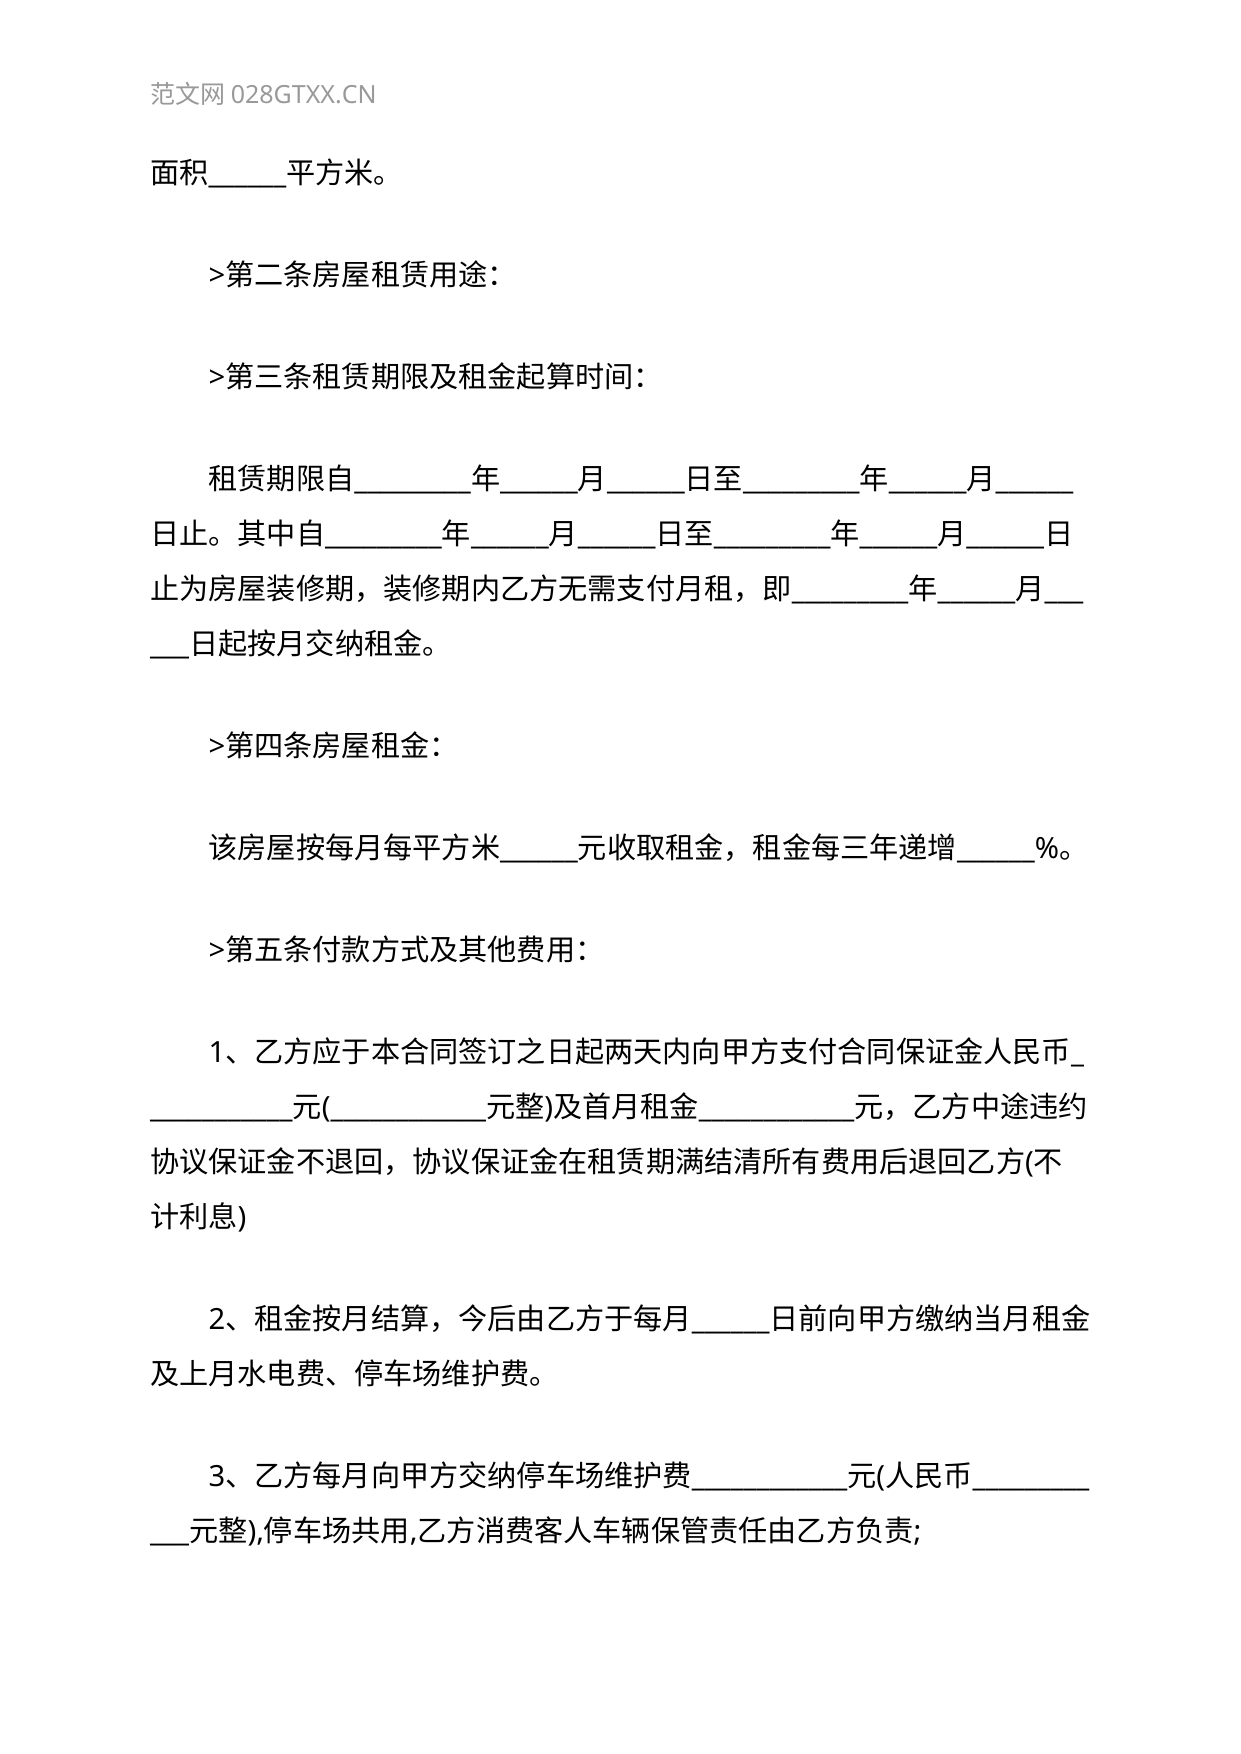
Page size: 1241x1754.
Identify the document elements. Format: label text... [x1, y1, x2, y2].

text >第二条房屋租赁用途： [150, 252, 1090, 294]
text 租赁期限自_________年______月______日至_________年______月______日止。其中自_________年______月______日至_________年______月______日止为房屋装修期，装修期内乙方无需支付月租，即_________年______月______日起按月交纳租金。 [150, 456, 1090, 663]
text 3、乙方每月向甲方交纳停车场维护费____________元(人民币____________元整),停车场共用,乙方消费客人车辆保管责任由乙方负责; [150, 1453, 1090, 1550]
text 该房屋按每月每平方米______元收取租金，租金每三年递增______%。 [150, 825, 1090, 867]
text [150, 150, 1090, 192]
text 1、乙方应于本合同签订之日起两天内向甲方支付合同保证金人民币____________元(____________元整)及首月租金____________元，乙方中途违约协议保证金不退回，协议保证金在租赁期满结清所有费用后退回乙方(不计利息) [150, 1029, 1090, 1236]
text >第五条付款方式及其他费用： [150, 927, 1090, 969]
text >第四条房屋租金： [150, 723, 1090, 765]
text >第三条租赁期限及租金起算时间： [150, 354, 1090, 396]
text 2、租金按月结算，今后由乙方于每月______日前向甲方缴纳当月租金及上月水电费、停车场维护费。 [150, 1296, 1090, 1393]
